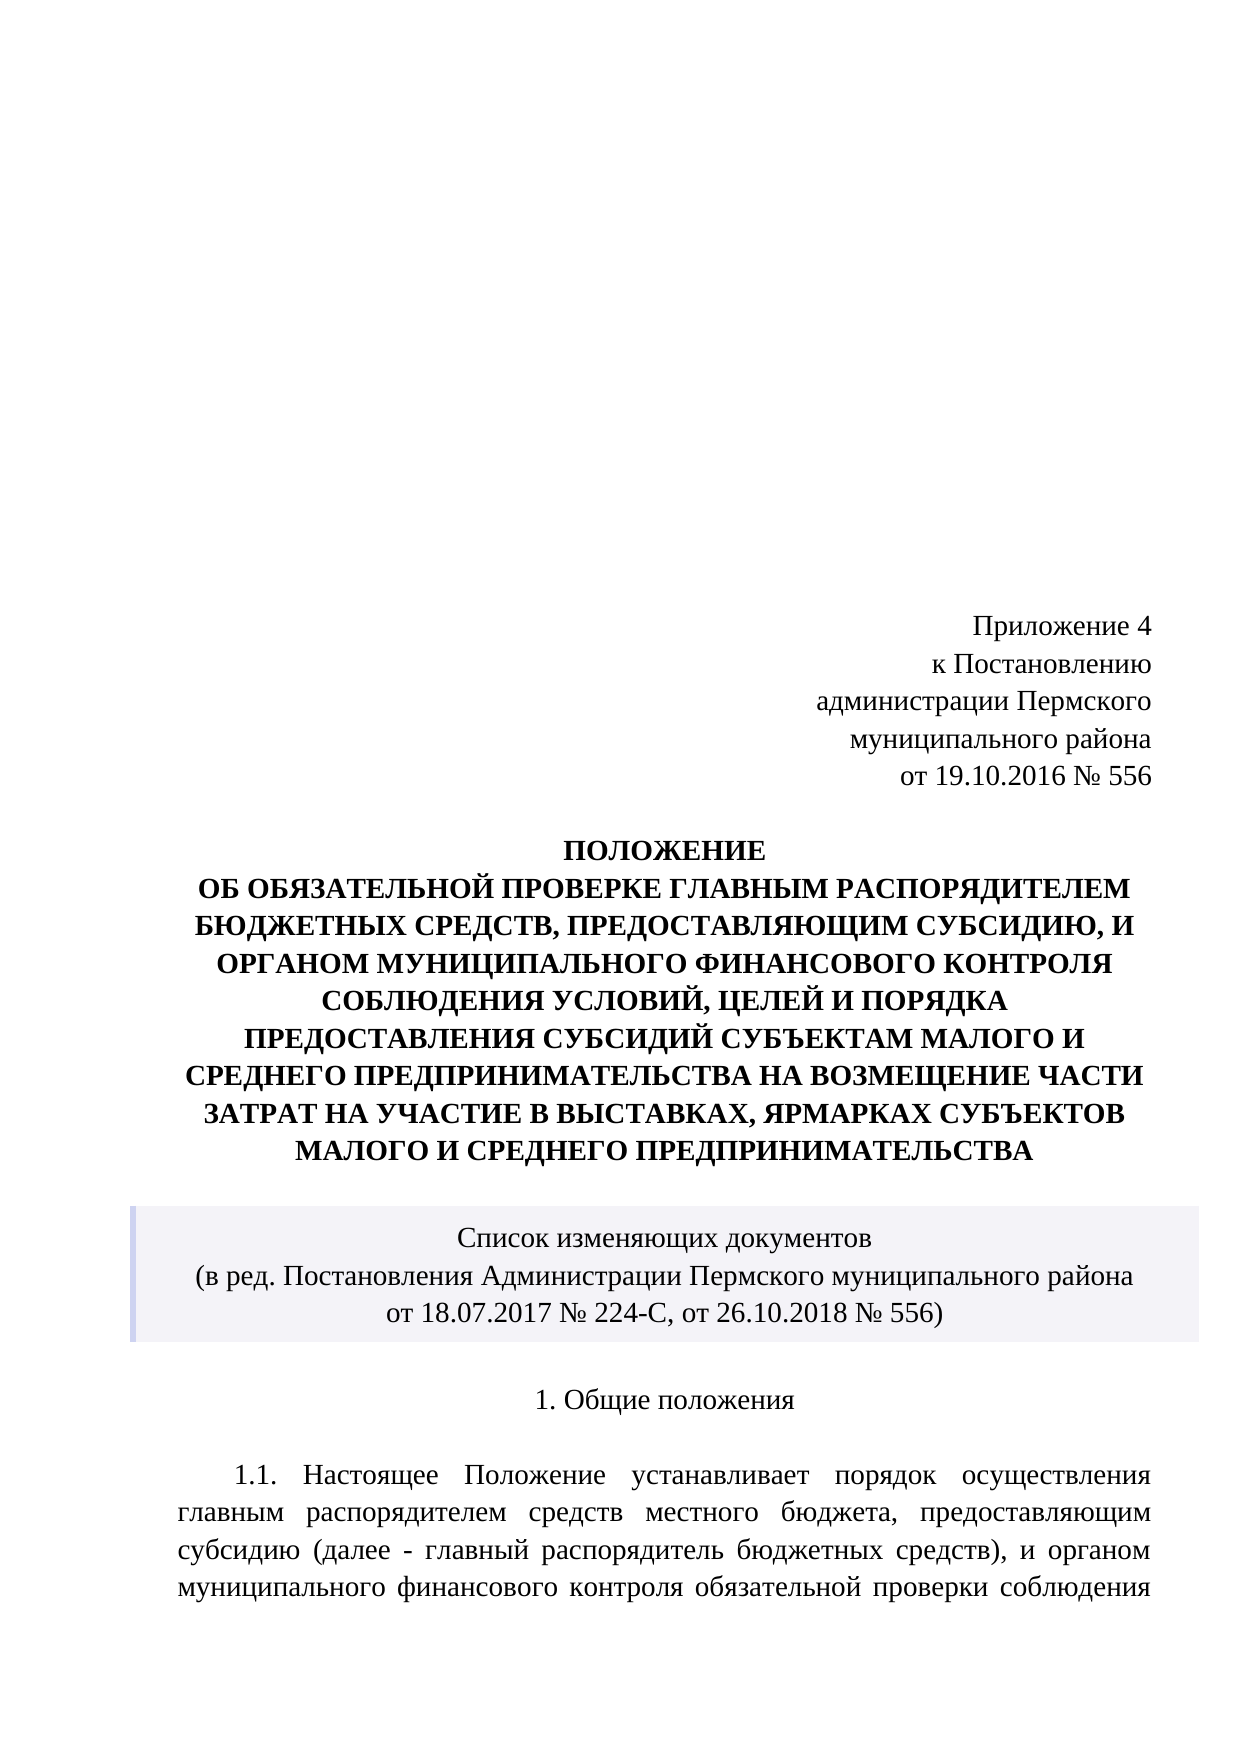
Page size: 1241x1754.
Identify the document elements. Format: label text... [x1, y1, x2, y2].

table_header Список изменяющих документов (в ред. Постановления Администрации Пермского муниципального района от 18.07.2017 № 224-С, от 26.10.2018 № 556) [136, 1206, 1193, 1342]
title ПОЛОЖЕНИЕ [177, 831, 1152, 868]
text администрации Пермского [177, 681, 1152, 718]
text 1. Общие положения [177, 1379, 1152, 1417]
title ПРЕДОСТАВЛЕНИЯ СУБСИДИЙ СУБЪЕКТАМ МАЛОГО И СРЕДНЕГО ПРЕДПРИНИМАТЕЛЬСТВА НА ВОЗМЕЩЕНИЕ ЧАСТИ ЗАТРАТ НА УЧАСТИЕ В ВЫСТАВКАХ, ЯРМАРКАХ СУБЪЕКТОВ МАЛОГО И СРЕДНЕГО ПРЕДПРИНИМАТЕЛЬСТВА [177, 1018, 1152, 1168]
text к Постановлению [177, 643, 1152, 681]
text от 19.10.2016 № 556 [177, 756, 1152, 793]
text Приложение 4 [177, 606, 1152, 643]
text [177, 1454, 1152, 1604]
title ОБ ОБЯЗАТЕЛЬНОЙ ПРОВЕРКЕ ГЛАВНЫМ РАСПОРЯДИТЕЛЕМ БЮДЖЕТНЫХ СРЕДСТВ, ПРЕДОСТАВЛЯЮЩИМ СУБСИДИЮ, И ОРГАНОМ МУНИЦИПАЛЬНОГО ФИНАНСОВОГО КОНТРОЛЯ СОБЛЮДЕНИЯ УСЛОВИЙ, ЦЕЛЕЙ И ПОРЯДКА [177, 868, 1152, 1018]
text муниципального района [177, 718, 1152, 756]
